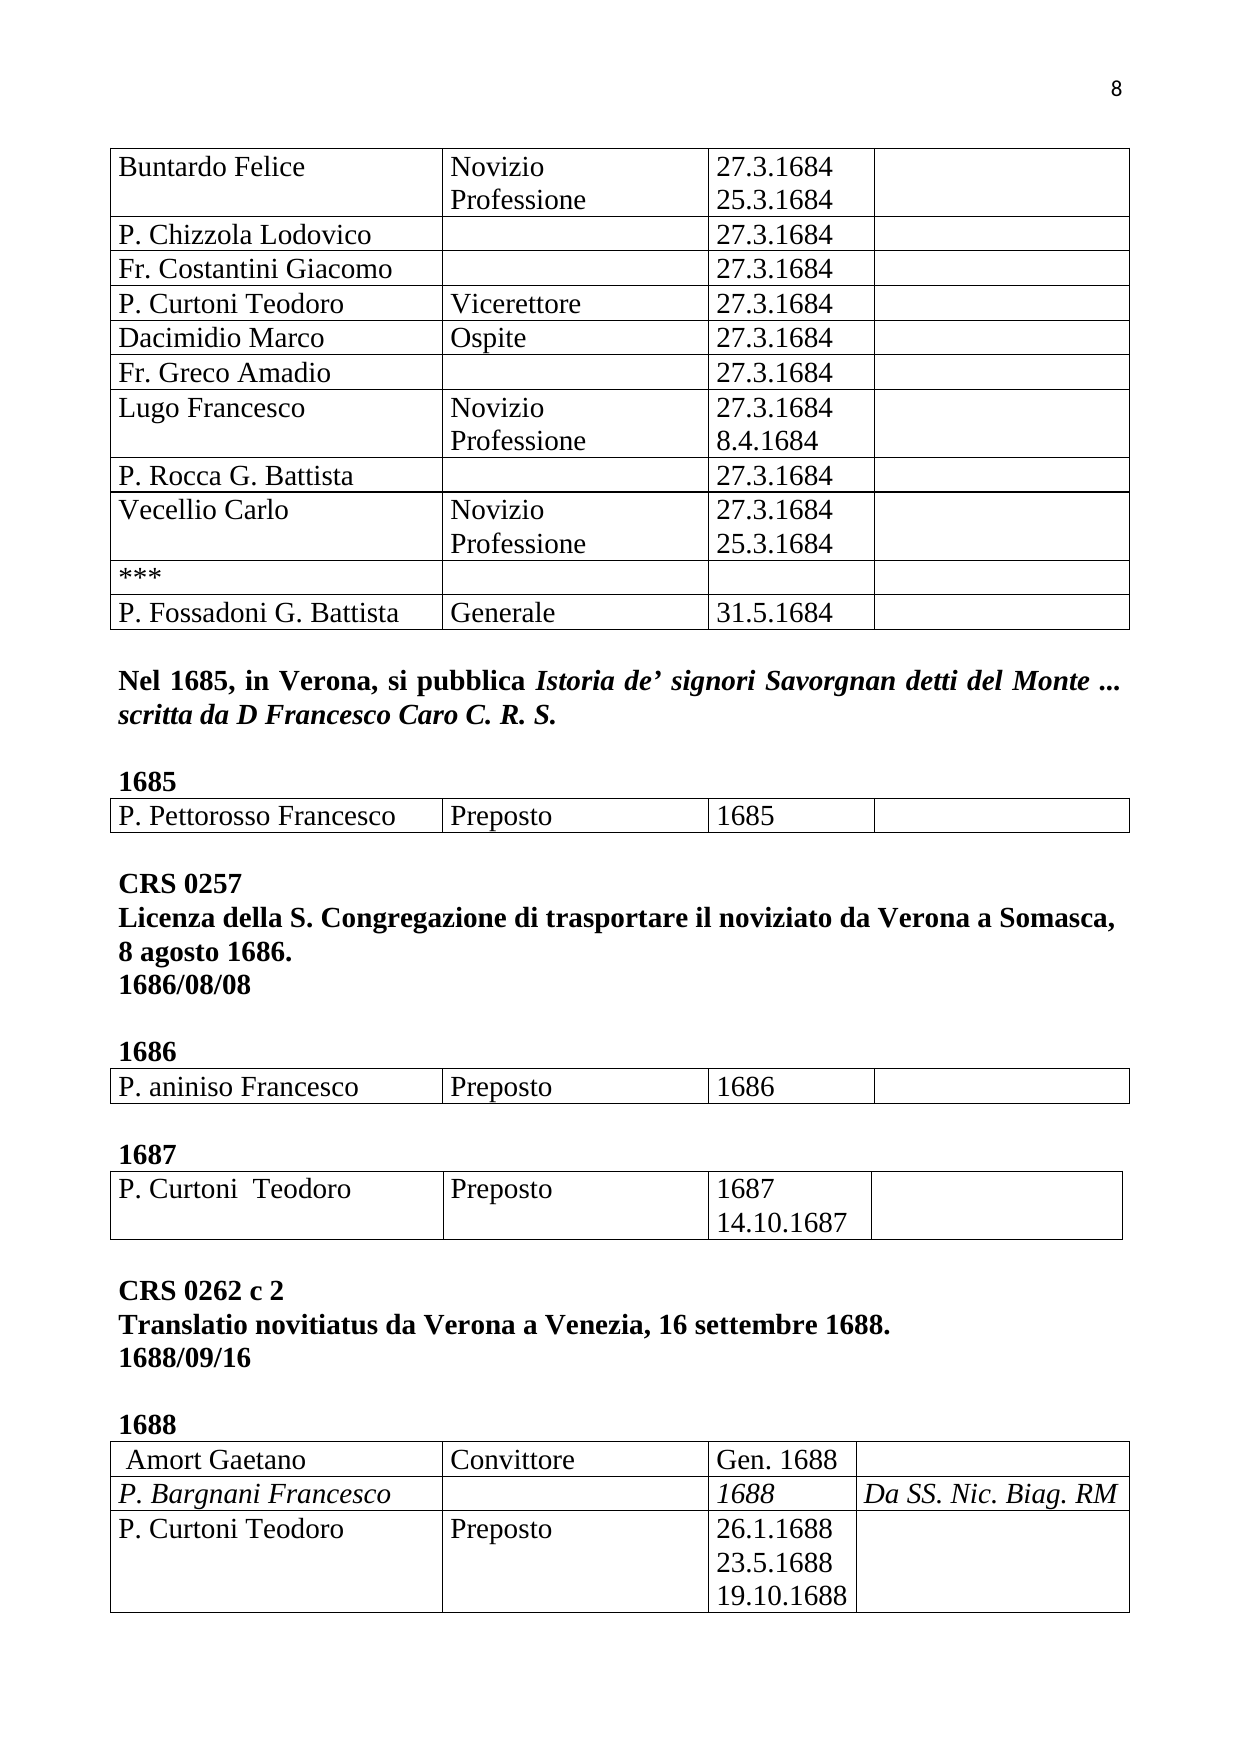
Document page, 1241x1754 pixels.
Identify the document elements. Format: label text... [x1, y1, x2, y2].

table_cell [875, 458, 1129, 491]
table_header [875, 799, 1129, 832]
table_header 1685 [709, 799, 874, 832]
table_cell 27.3.1684 [709, 355, 874, 389]
table_header 1686 [709, 1069, 874, 1102]
text 1686/08/08 [118, 967, 1122, 1001]
table_cell Lugo Francesco [111, 390, 442, 457]
table_cell P. Rocca G. Battista [111, 458, 442, 491]
table_header Preposto [443, 1069, 708, 1102]
table_cell Vecellio Carlo [111, 493, 442, 559]
table_cell P. Fossadoni G. Battista [111, 595, 442, 629]
table_cell Fr. Costantini Giacomo [111, 251, 442, 285]
table_cell Fr. Greco Amadio [111, 355, 442, 389]
table_cell P. Bargnani Francesco [111, 1477, 442, 1510]
table_cell Ospite [443, 321, 708, 354]
table_cell 27.3.1684 [709, 321, 874, 354]
table_cell 31.5.1684 [709, 595, 874, 629]
table_header P. Curtoni Teodoro [111, 1172, 443, 1239]
table_cell Buntardo Felice [111, 149, 442, 216]
text 1688 [118, 1407, 1122, 1441]
table_cell Preposto [443, 1511, 708, 1612]
table_cell [875, 251, 1129, 285]
text 1687 [118, 1137, 1122, 1171]
table_cell 27.3.1684 [709, 286, 874, 319]
table_cell Vicerettore [443, 286, 708, 319]
text CRS 0257 [118, 867, 1122, 900]
table_cell [875, 286, 1129, 319]
table_cell 27.3.1684 25.3.1684 [709, 149, 874, 216]
table_cell [875, 321, 1129, 354]
table_header Amort Gaetano [111, 1442, 442, 1476]
table_cell [875, 149, 1129, 216]
text 1686 [118, 1034, 1122, 1068]
text CRS 0262 c 2 [118, 1273, 1122, 1307]
table_header [857, 1442, 1129, 1476]
text Licenza della S. Congregazione di trasportare il noviziato da Verona a Somasca, 8 agosto 1686. [118, 900, 1122, 967]
table_cell 1688 [709, 1477, 856, 1510]
table_cell [875, 561, 1129, 594]
text 1688/09/16 [118, 1340, 1122, 1374]
table_header P. Pettorosso Francesco [111, 799, 442, 832]
table_cell 27.3.1684 [709, 251, 874, 285]
table_cell [443, 251, 708, 285]
table_cell [443, 1477, 708, 1510]
table_cell [443, 355, 708, 389]
table_cell [443, 217, 708, 250]
table_cell [875, 493, 1129, 559]
table_cell [875, 217, 1129, 250]
table_cell Da SS. Nic. Biag. RM [857, 1477, 1129, 1510]
table_cell Novizio Professione [443, 493, 708, 559]
table_header 1687 14.10.1687 [709, 1172, 871, 1239]
table_header [872, 1172, 1122, 1239]
text 1685 [118, 764, 1122, 797]
table_cell *** [111, 561, 442, 594]
table_cell [875, 355, 1129, 389]
table_cell Dacimidio Marco [111, 321, 442, 354]
table_cell P. Curtoni Teodoro [111, 286, 442, 319]
table_cell P. Chizzola Lodovico [111, 217, 442, 250]
table_cell [443, 561, 708, 594]
table_header P. aniniso Francesco [111, 1069, 442, 1102]
table_cell [709, 561, 874, 594]
table_cell P. Curtoni Teodoro [111, 1511, 442, 1612]
table_cell Generale [443, 595, 708, 629]
table_cell Novizio Professione [443, 149, 708, 216]
table_cell Novizio Professione [443, 390, 708, 457]
table_header Preposto [443, 799, 708, 832]
table_cell 27.3.1684 8.4.1684 [709, 390, 874, 457]
table_cell [875, 390, 1129, 457]
table_header [875, 1069, 1129, 1102]
table_cell [443, 458, 708, 491]
table_cell 27.3.1684 25.3.1684 [709, 493, 874, 559]
text Nel 1685, in Verona, si pubblica Istoria de’ signori Savorgnan detti del Monte ... scritta da D Francesco Caro C. R. S. [118, 663, 1122, 730]
table_cell [875, 595, 1129, 629]
table_header Preposto [444, 1172, 708, 1239]
text Translatio novitiatus da Verona a Venezia, 16 settembre 1688. [118, 1307, 1122, 1340]
table_cell 27.3.1684 [709, 458, 874, 491]
table_header Convittore [443, 1442, 708, 1476]
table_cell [709, 1511, 856, 1612]
table_header Gen. 1688 [709, 1442, 856, 1476]
table_cell [857, 1511, 1129, 1612]
table_cell 27.3.1684 [709, 217, 874, 250]
